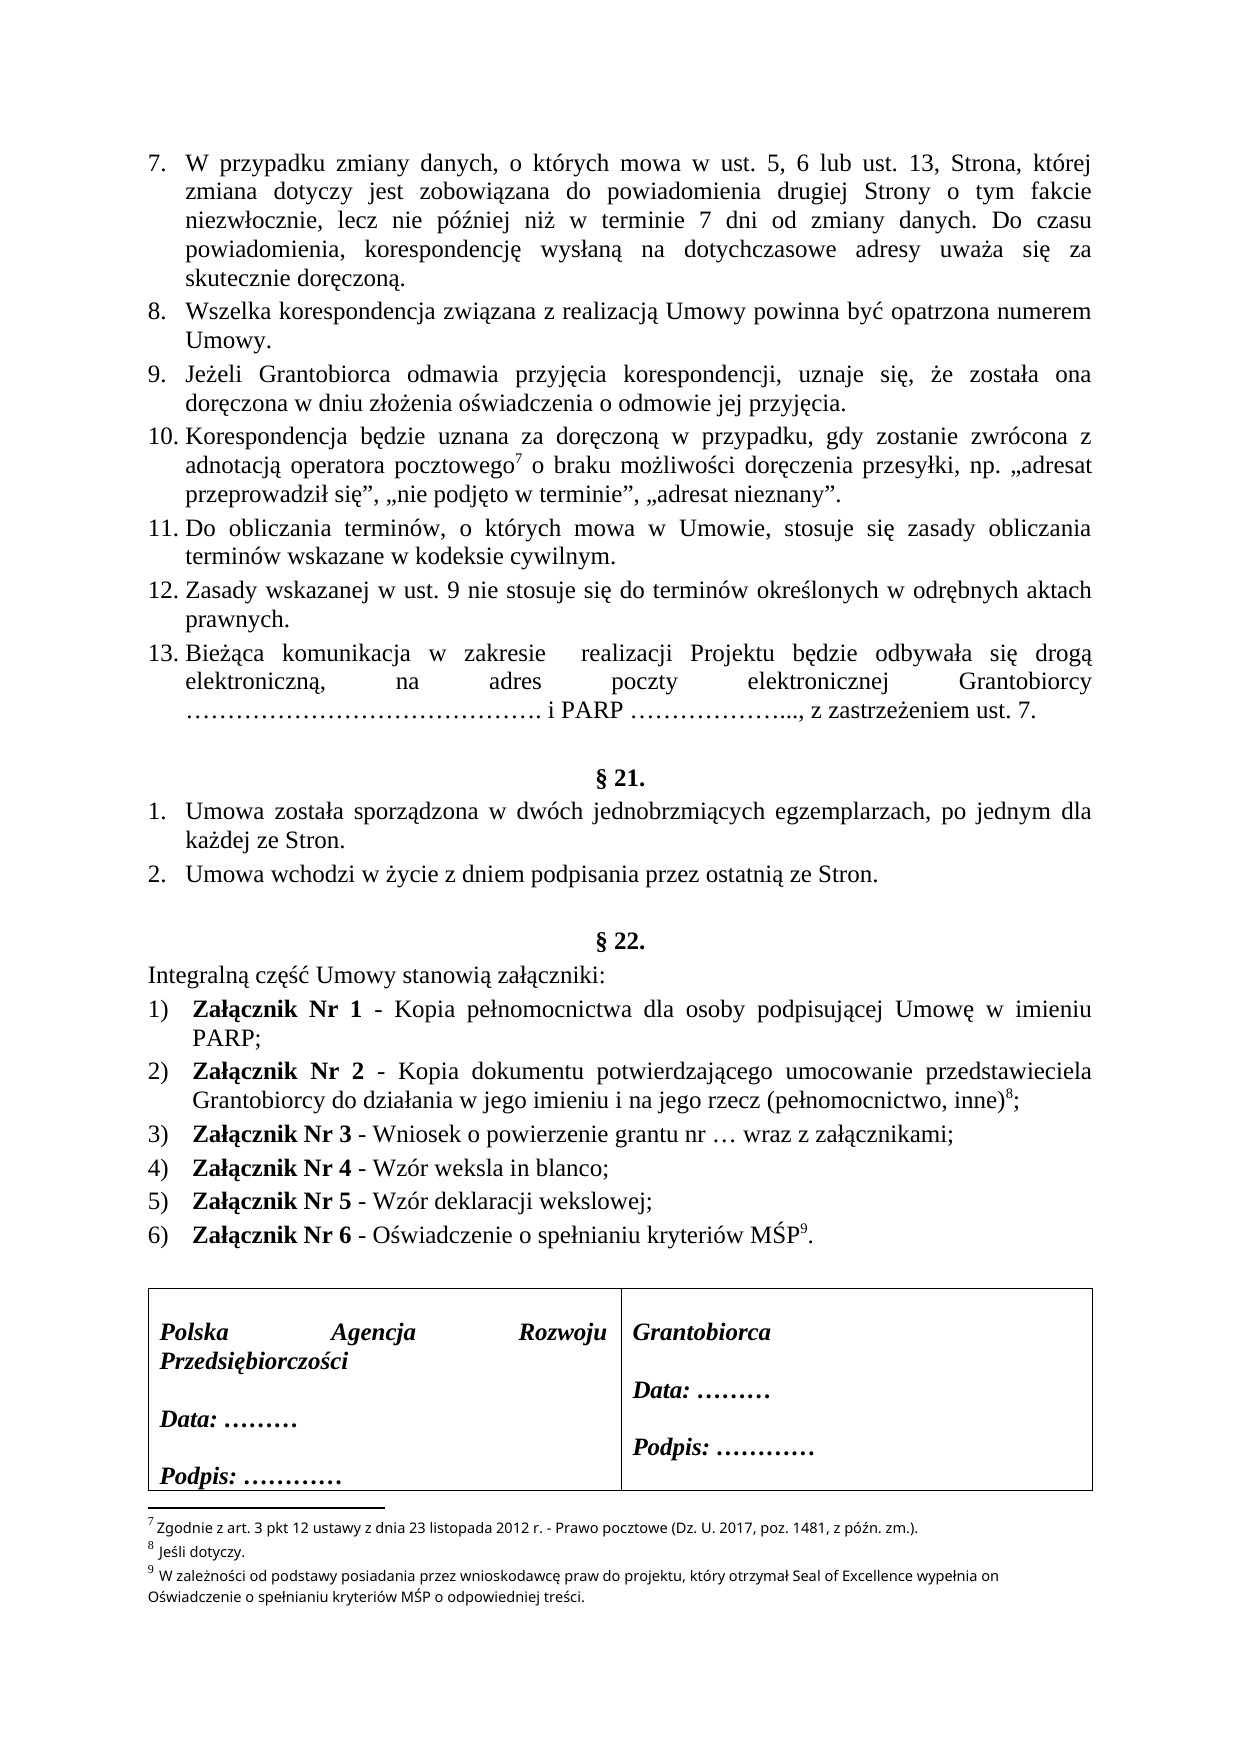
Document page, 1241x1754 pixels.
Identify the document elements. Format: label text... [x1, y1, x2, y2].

list Załącznik Nr 2 - Kopia dokumentu potwierdzającego umocowanie przedstawieciela Grantobiorcy do działania w jego imieniu i na jego rzecz (pełnomocnictwo, inne); [148, 1056, 1093, 1114]
list Załącznik Nr 3 - Wniosek o powierzenie grantu nr … wraz z załącznikami; [148, 1119, 1093, 1148]
list Wszelka korespondencja związana z realizacją Umowy powinna być opatrzona numerem Umowy. [148, 296, 1093, 354]
list Zasady wskazanej w ust. 9 nie stosuje się do terminów określonych w odrębnych aktach prawnych. [148, 575, 1093, 633]
table_header Grantobiorca Data: ……… Podpis: ………… [622, 1289, 1092, 1490]
list W przypadku zmiany danych, o których mowa w ust. 5, 6 lub ust. 13, Strona, której zmiana dotyczy jest zobowiązana do powiadomienia drugiej Strony o tym fakcie niezwłocznie, lecz nie później niż w terminie 7 dni od zmiany danych. Do czasu powiadomienia, korespondencję wysłaną na dotychczasowe adresy uważa się za skutecznie doręczoną. [148, 148, 1093, 291]
text § 21. [148, 763, 1093, 791]
list Korespondencja będzie uznana za doręczoną w przypadku, gdy zostanie zwrócona z adnotacją operatora pocztowego o braku możliwości doręczenia przesyłki, np. „adresat przeprowadził się”, „nie podjęto w terminie”, „adresat nieznany”. [148, 421, 1093, 508]
list Załącznik Nr 6 - Oświadczenie o spełnianiu kryteriów MŚP. [148, 1220, 1093, 1249]
text Integralną część Umowy stanowią załączniki: [148, 960, 1093, 989]
list Umowa wchodzi w życie z dniem podpisania przez ostatnią ze Stron. [148, 859, 1093, 888]
list Załącznik Nr 5 - Wzór deklaracji wekslowej; [148, 1186, 1093, 1215]
list Załącznik Nr 1 - Kopia pełnomocnictwa dla osoby podpisującej Umowę w imieniu PARP; [148, 994, 1093, 1051]
list Jeżeli Grantobiorca odmawia przyjęcia korespondencji, uznaje się, że została ona doręczona w dniu złożenia oświadczenia o odmowie jej przyjęcia. [148, 359, 1093, 416]
text § 22. [148, 926, 1093, 955]
list Bieżąca komunikacja w zakresie realizacji Projektu będzie odbywała się drogą elektroniczną, na adres poczty elektronicznej Grantobiorcy ……………………………………. i PARP ………………..., z zastrzeżeniem ust. 7. [148, 638, 1093, 724]
list Do obliczania terminów, o których mowa w Umowie, stosuje się zasady obliczania terminów wskazane w kodeksie cywilnym. [148, 513, 1093, 570]
table_header Polska Agencja Rozwoju Przedsiębiorczości Data: ……… Podpis: ………… [149, 1289, 621, 1490]
list Umowa została sporządzona w dwóch jednobrzmiących egzemplarzach, po jednym dla każdej ze Stron. [148, 796, 1093, 854]
list Załącznik Nr 4 - Wzór weksla in blanco; [148, 1153, 1093, 1181]
